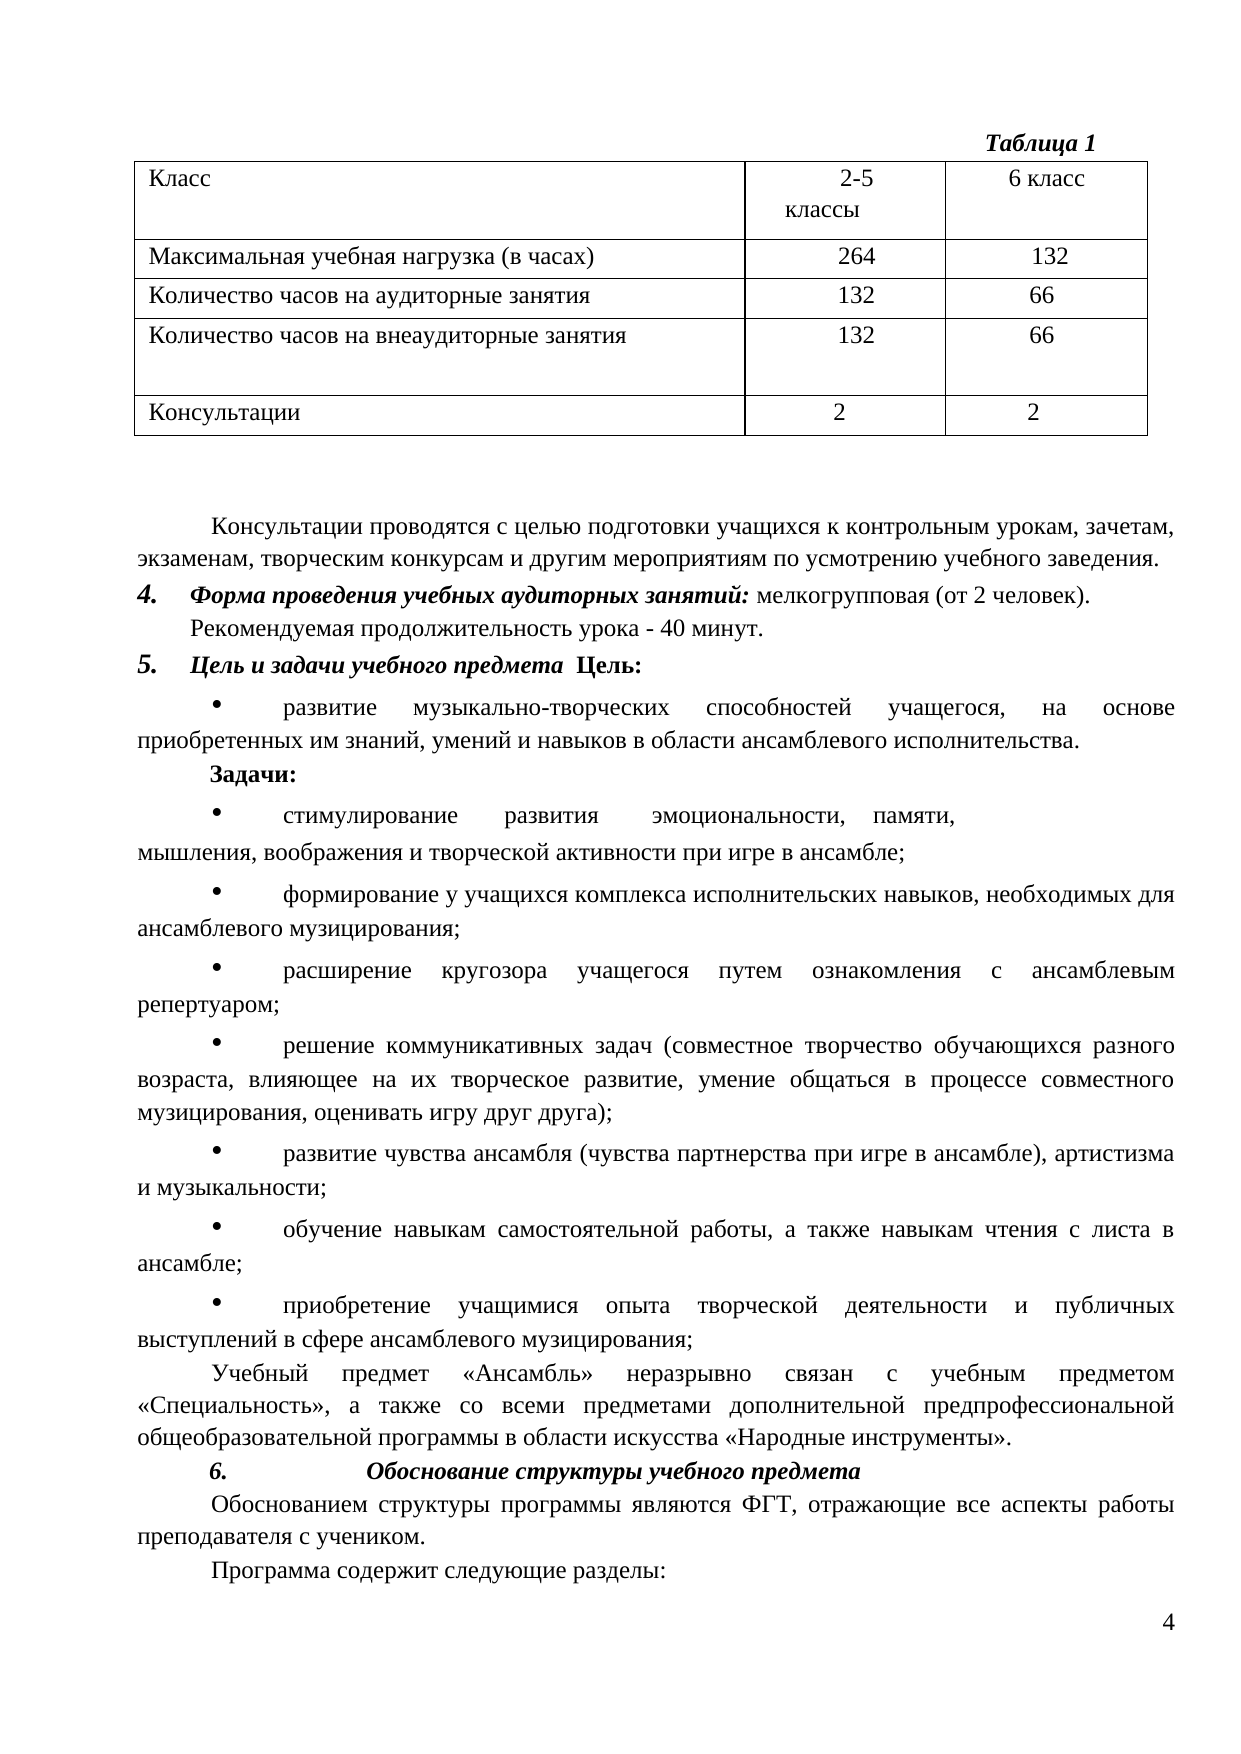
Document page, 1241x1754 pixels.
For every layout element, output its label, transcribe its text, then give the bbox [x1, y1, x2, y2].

list стимулирование развития эмоциональности, памяти, [137, 793, 1176, 831]
list формирование у учащихся комплекса исполнительских навыков, необходимых для ансамблевого музицирования; [137, 871, 1176, 942]
text Обоснованием структуры программы являются ФГТ, отражающие все аспекты работы преподавателя с учеником. [137, 1489, 1176, 1550]
table_cell 132 [946, 240, 1147, 278]
table_cell Количество часов на аудиторные занятия [135, 279, 744, 317]
text Таблица 1 [135, 128, 1184, 157]
table_cell 66 [946, 279, 1147, 317]
table_cell Количество часов на внеаудиторные занятия [135, 319, 744, 395]
list приобретение учащимися опыта творческой деятельности и публичных выступлений в сфере ансамблевого музицирования; [137, 1282, 1176, 1353]
subtitle 6. Обоснование структуры учебного предмета [135, 1456, 811, 1485]
text Учебный предмет «Ансамбль» неразрывно связан с учебным предметом «Специальность», а также со всеми предметами дополнительной предпрофессиональной общеобразовательной программы в области искусства «Народные инструменты». [137, 1358, 1176, 1451]
list решение коммуникативных задач (совместное творчество обучающихся разного возраста, влияющее на их творческое развитие, умение общаться в процессе совместного музицирования, оценивать игру друг друга); [137, 1023, 1176, 1126]
table_header 6 класс [946, 162, 1147, 239]
text Программа содержит следующие разделы: [211, 1555, 1176, 1584]
table_cell 132 [746, 319, 945, 395]
list обучение навыкам самостоятельной работы, а также навыкам чтения с листа в ансамбле; [137, 1206, 1176, 1277]
text Задачи: [209, 759, 1184, 788]
table_cell Консультации [135, 396, 744, 435]
table_cell 2 [946, 396, 1147, 435]
list развитие музыкально-творческих способностей учащегося, на основе приобретенных им знаний, умений и навыков в области ансамблевого исполнительства. [137, 684, 1176, 754]
table_cell 132 [746, 279, 945, 317]
table_cell 264 [746, 240, 945, 278]
table_header 2-5 классы [746, 162, 945, 239]
text мышления, воображения и творческой активности при игре в ансамбле; [137, 837, 1176, 866]
list Цель и задачи учебного предмета Цель: [137, 647, 1174, 679]
table_header Класс [135, 162, 744, 239]
text Консультации проводятся с целью подготовки учащихся к контрольным урокам, зачетам, экзаменам, творческим конкурсам и другим мероприятиям по усмотрению учебного заведения. [137, 511, 1176, 572]
table_cell 2 [746, 396, 945, 435]
list Форма проведения учебных аудиторных занятий: мелкогрупповая (от 2 человек). Рекомендуемая продолжительность урока - 40 минут. [137, 577, 1174, 642]
table_cell Максимальная учебная нагрузка (в часах) [135, 240, 744, 278]
list развитие чувства ансамбля (чувства партнерства при игре в ансамбле), артистизма и музыкальности; [137, 1131, 1176, 1201]
list расширение кругозора учащегося путем ознакомления с ансамблевым репертуаром; [137, 947, 1176, 1018]
table_cell 66 [946, 319, 1147, 395]
